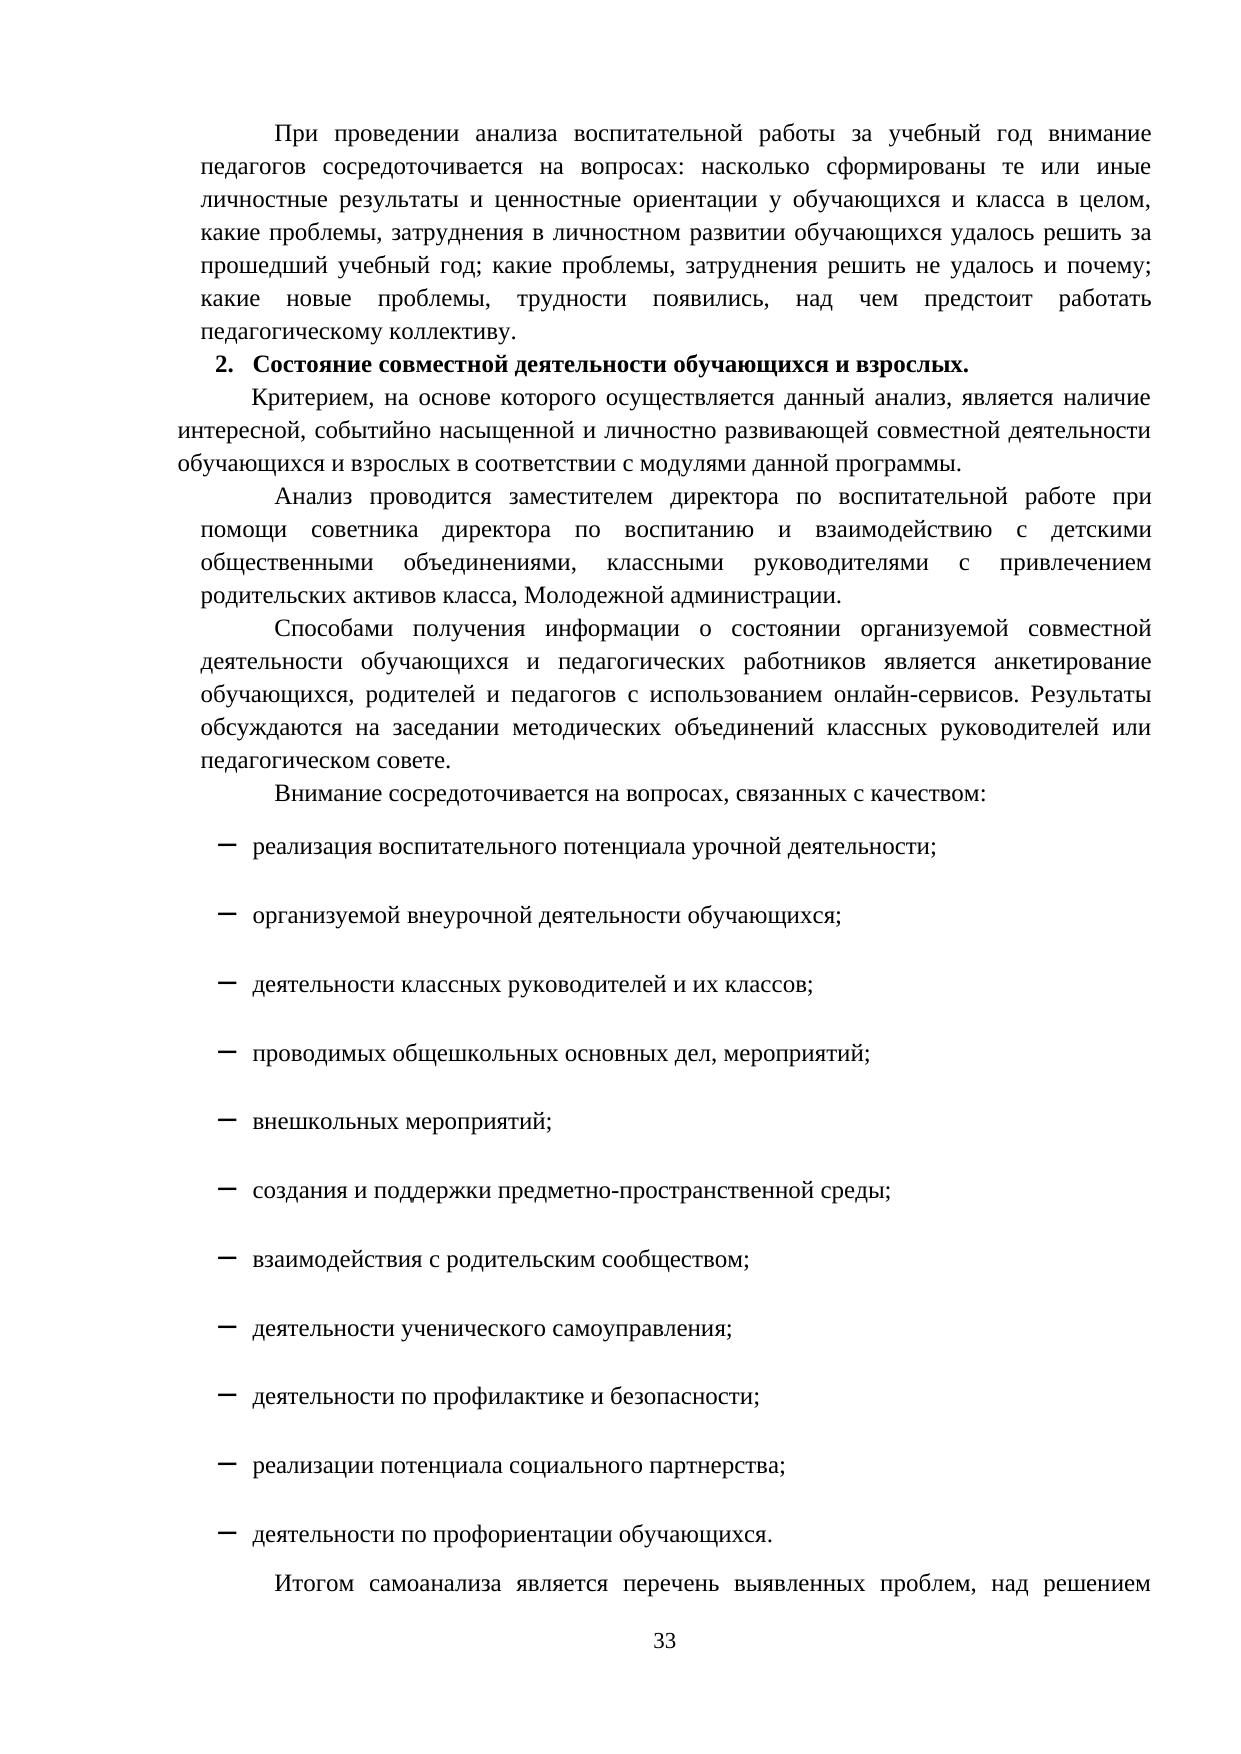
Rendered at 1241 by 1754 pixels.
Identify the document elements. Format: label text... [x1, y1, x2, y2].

list реализация воспитательного потенциала урочной деятельности; [215, 812, 1152, 871]
list деятельности по профилактике и безопасности; [215, 1362, 1152, 1421]
list деятельности по профориентации обучающихся. [215, 1499, 1152, 1559]
list создания и поддержки предметно-пространственной среды; [215, 1155, 1152, 1215]
list деятельности классных руководителей и их классов; [215, 949, 1152, 1009]
list проводимых общешкольных основных дел, мероприятий; [215, 1018, 1152, 1078]
list Состояние совместной деятельности обучающихся и взрослых. [215, 349, 1152, 378]
text Способами получения информации о состоянии организуемой совместной деятельности обучающихся и педагогических работников является анкетирование обучающихся, родителей и педагогов с использованием онлайн-сервисов. Результаты обсуждаются на заседании методических объединений классных руководителей или педагогическом совете. [200, 613, 1152, 774]
text Критерием, на основе которого осуществляется данный анализ, является наличие интересной, событийно насыщенной и личностно развивающей совместной деятельности обучающихся и взрослых в соответствии с модулями данной программы. [177, 382, 1152, 477]
text Анализ проводится заместителем директора по воспитательной работе при помощи советника директора по воспитанию и взаимодействию с детскими общественными объединениями, классными руководителями с привлечением родительских активов класса, Молодежной администрации. [200, 481, 1152, 609]
list реализации потенциала социального партнерства; [215, 1430, 1152, 1490]
list деятельности ученического самоуправления; [215, 1293, 1152, 1353]
list взаимодействия с родительским сообществом; [215, 1224, 1152, 1284]
text Внимание сосредоточивается на вопросах, связанных с качеством: [200, 778, 1152, 807]
list внешкольных мероприятий; [215, 1087, 1152, 1146]
text При проведении анализа воспитательной работы за учебный год внимание педагогов сосредоточивается на вопросах: насколько сформированы те или иные личностные результаты и ценностные ориентации у обучающихся и класса в целом, какие проблемы, затруднения в личностном развитии обучающихся удалось решить за прошедший учебный год; какие проблемы, затруднения решить не удалось и почему; какие новые проблемы, трудности появились, над чем предстоит работать педагогическому коллективу. [200, 118, 1152, 345]
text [200, 1568, 1152, 1597]
list организуемой внеурочной деятельности обучающихся; [215, 880, 1152, 940]
